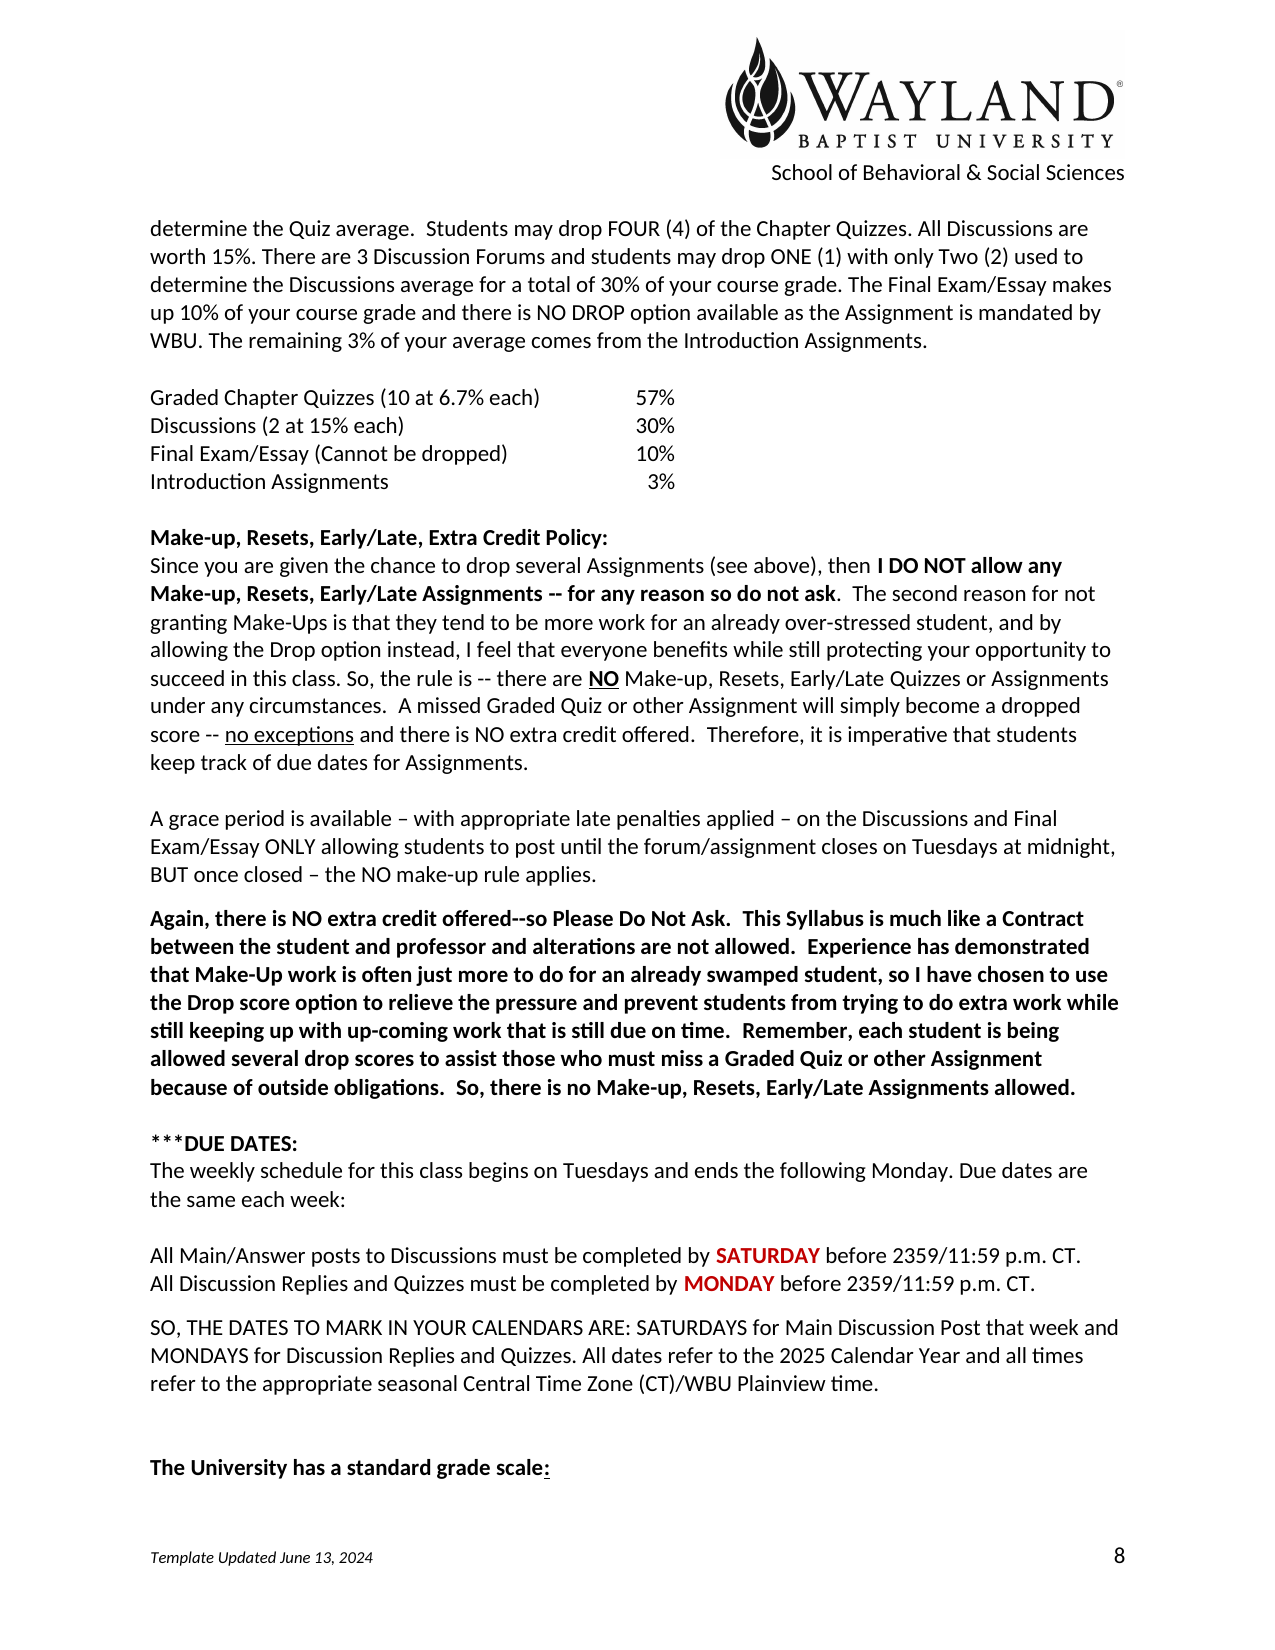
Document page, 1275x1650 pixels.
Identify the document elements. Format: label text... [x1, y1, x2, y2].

text Make-up, Resets, Early/Late, Extra Credit Policy: Since you are given the chance to drop several Assignments (see above), then I DO NOT allow any Make-up, Resets, Early/Late Assignments -- for any reason so do not ask. The second reason for not granting Make-Ups is that they tend to be more work for an already over-stressed student, and by allowing the Drop option instead, I feel that everyone benefits while still protecting your opportunity to succeed in this class. So, the rule is -- there are NO Make-up, Resets, Early/Late Quizzes or Assignments under any circumstances. A missed Graded Quiz or other Assignment will simply become a dropped score -- no exceptions and there is NO extra credit offered. Therefore, it is imperative that students keep track of due dates for Assignments. [150, 523, 1125, 776]
text The weekly schedule for this class begins on Tuesdays and ends the following Monday. Due dates are the same each week: [150, 1157, 1125, 1213]
text A grace period is available – with appropriate late penalties applied – on the Discussions and Final Exam/Essay ONLY allowing students to post until the forum/assignment closes on Tuesdays at midnight, BUT once closed – the NO make-up rule applies. [150, 804, 1125, 888]
text ***DUE DATES: [150, 1129, 1125, 1157]
text SO, THE DATES TO MARK IN YOUR CALENDARS ARE: SATURDAYS for Main Discussion Post that week and MONDAYS for Discussion Replies and Quizzes. All dates refer to the 2025 Calendar Year and all times refer to the appropriate seasonal Central Time Zone (CT)/WBU Plainview time. [150, 1313, 1125, 1397]
text The University has a standard grade scale: [150, 1453, 1125, 1482]
text All Main/Answer posts to Discussions must be completed by SATURDAY before 2359/11:59 p.m. CT. [150, 1241, 1125, 1269]
text Graded Chapter Quizzes (10 at 6.7% each) 57% Discussions (2 at 15% each) 30% Final Exam/Essay (Cannot be dropped) 10% Introduction Assignments 3% [150, 383, 1125, 496]
picture [720, 30, 1125, 159]
text Again, there is NO extra credit offered--so Please Do Not Ask. This Syllabus is much like a Contract between the student and professor and alterations are not allowed. Experience has demonstrated that Make-Up work is often just more to do for an already swamped student, so I have chosen to use the Drop score option to relieve the pressure and prevent students from trying to do extra work while still keeping up with up-coming work that is still due on time. Remember, each student is being allowed several drop scores to assist those who must miss a Graded Quiz or other Assignment because of outside obligations. So, there is no Make-up, Resets, Early/Late Assignments allowed. [150, 904, 1125, 1101]
text All Discussion Replies and Quizzes must be completed by MONDAY before 2359/11:59 p.m. CT. [150, 1269, 1125, 1297]
